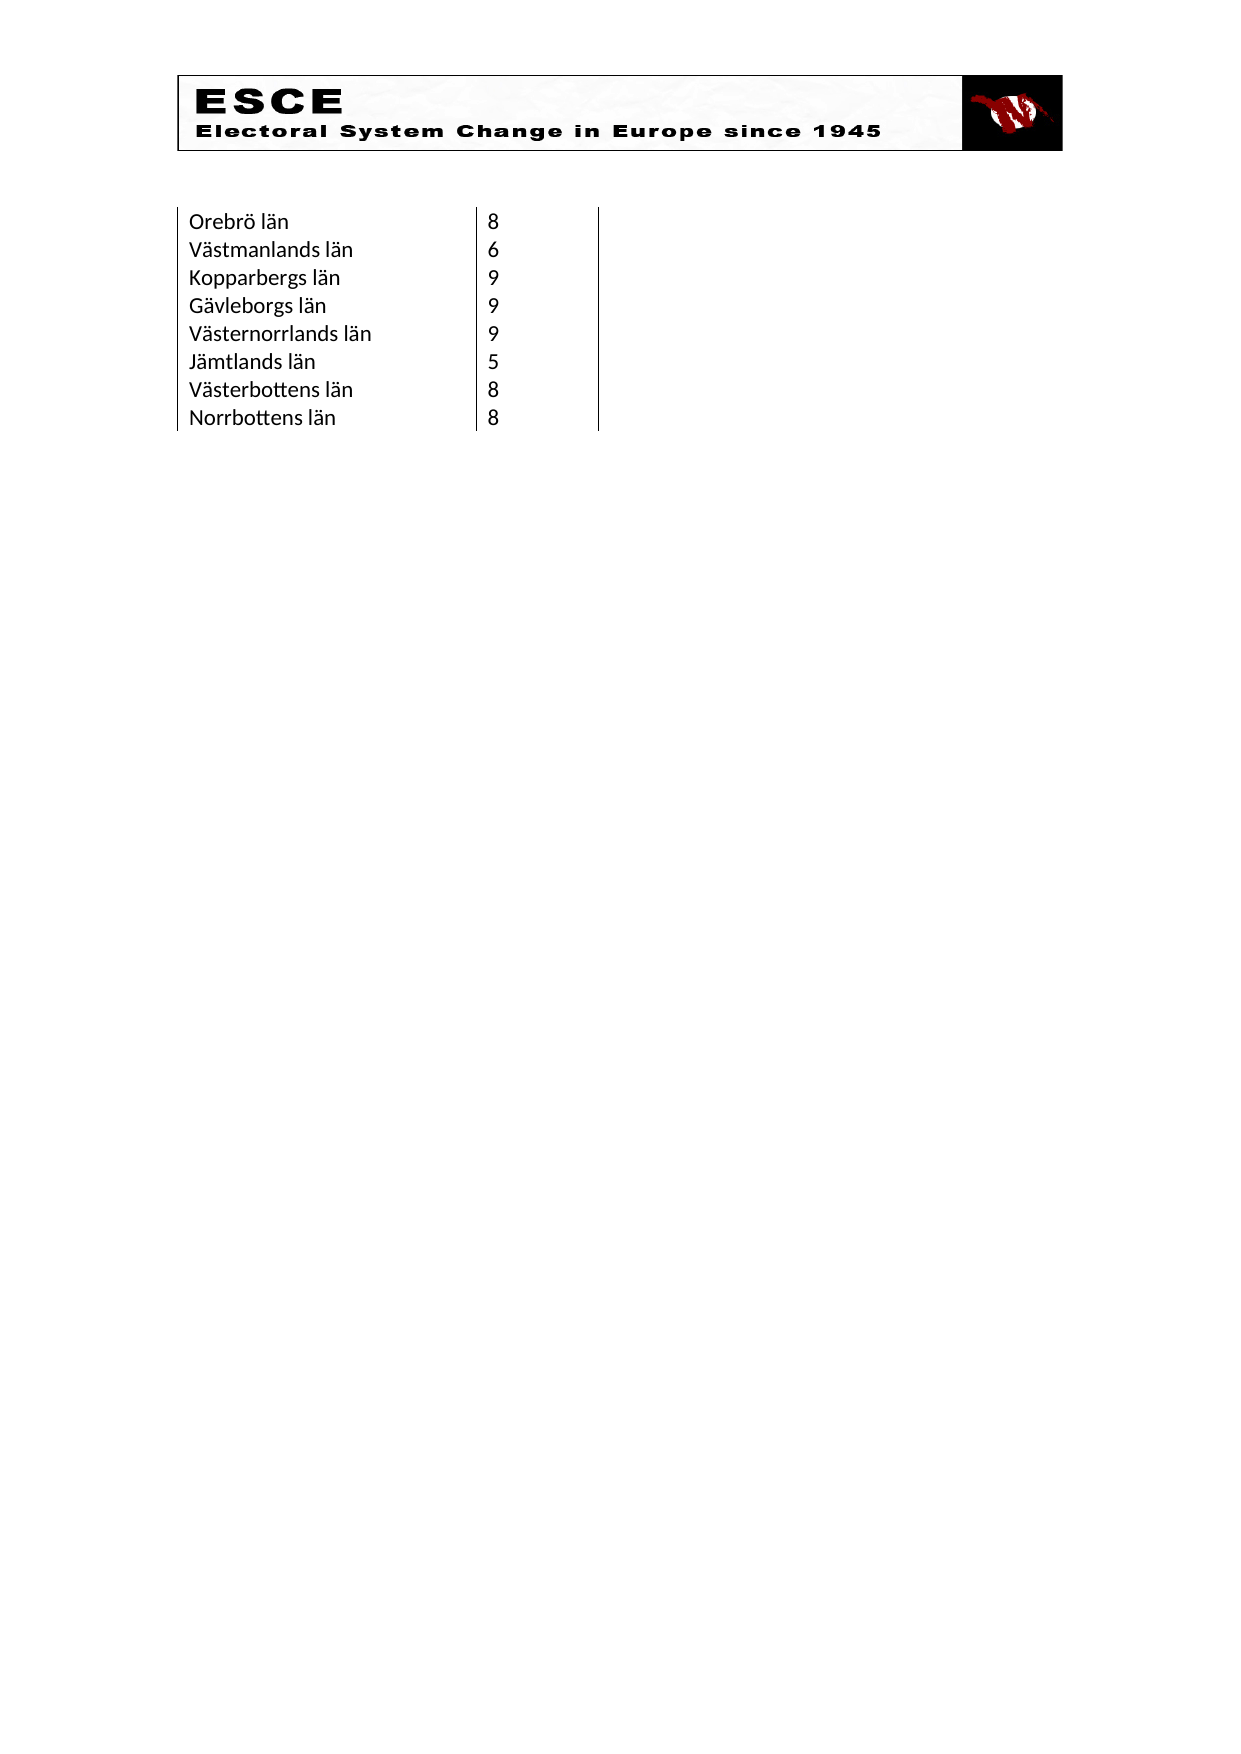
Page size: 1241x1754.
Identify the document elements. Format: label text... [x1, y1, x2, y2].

table_cell 9 [477, 291, 598, 319]
table_cell 9 [477, 263, 598, 291]
table_cell Jämtlands län [178, 347, 476, 375]
table_cell 8 [477, 403, 598, 431]
table_cell 6 [477, 235, 598, 263]
table_cell Kopparbergs län [178, 263, 476, 291]
table_cell Västerbottens län [178, 375, 476, 403]
table_cell 8 [477, 375, 598, 403]
table_cell Norrbottens län [178, 403, 476, 431]
table_cell 8 [477, 207, 598, 235]
table_cell Orebrö län [178, 207, 476, 235]
picture [177, 75, 1063, 151]
table_cell Västmanlands län [178, 235, 476, 263]
table_cell 5 [477, 347, 598, 375]
table_cell Västernorrlands län [178, 319, 476, 347]
table_cell Gävleborgs län [178, 291, 476, 319]
table_cell 9 [477, 319, 598, 347]
